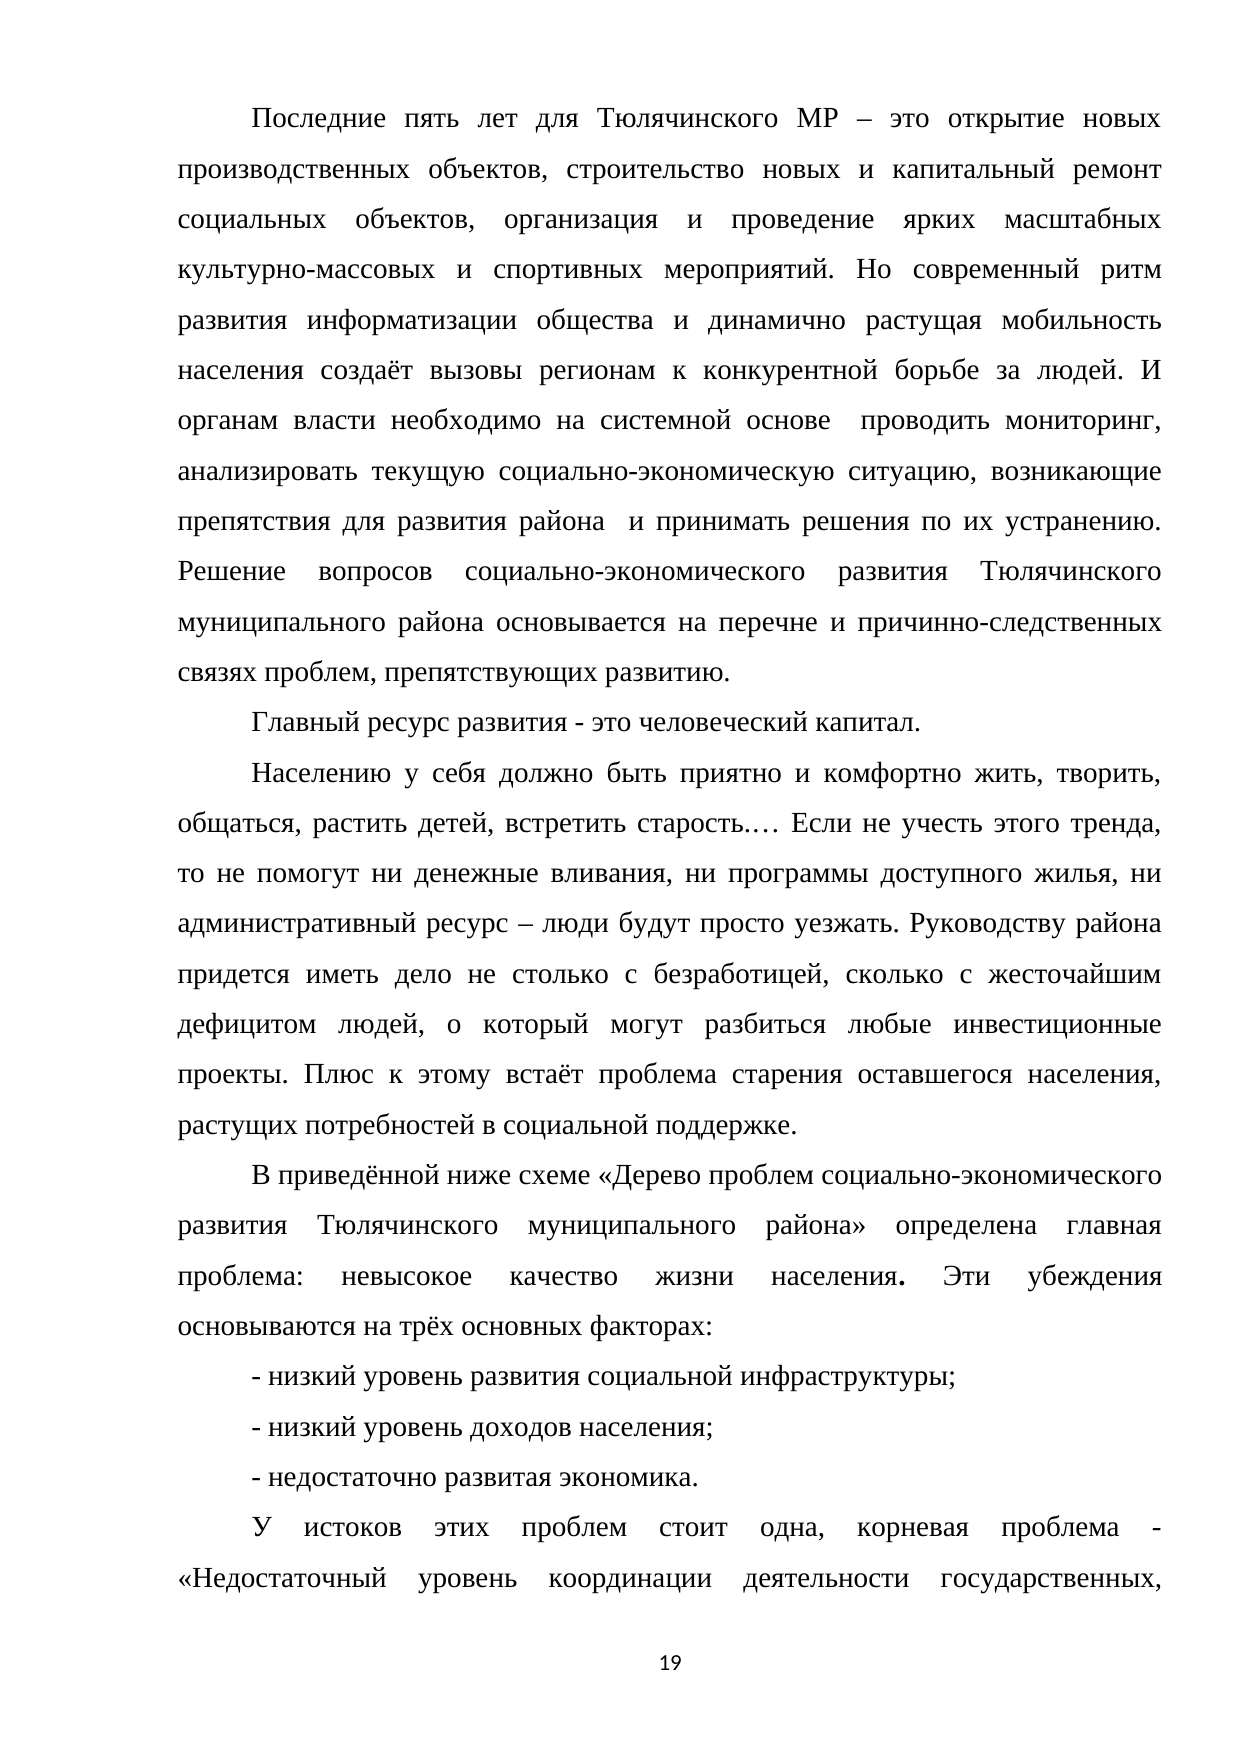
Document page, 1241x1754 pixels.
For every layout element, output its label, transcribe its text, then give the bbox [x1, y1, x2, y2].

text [177, 1509, 1162, 1593]
text - недостаточно развитая экономика. [177, 1459, 1162, 1493]
text - низкий уровень доходов населения; [177, 1409, 1162, 1442]
text Населению у себя должно быть приятно и комфортно жить, творить, общаться, растить детей, встретить старость.… Если не учесть этого тренда, то не помогут ни денежные вливания, ни программы доступного жилья, ни административный ресурс – люди будут просто уезжать. Руководству района придется иметь дело не столько с безработицей, сколько с жесточайшим дефицитом людей, о который могут разбиться любые инвестиционные проекты. Плюс к этому встаёт проблема старения оставшегося населения, растущих потребностей в социальной поддержке. [177, 755, 1162, 1140]
text Последние пять лет для Тюлячинского МР – это открытие новых производственных объектов, строительство новых и капитальный ремонт социальных объектов, организация и проведение ярких масштабных культурно-массовых и спортивных мероприятий. Но современный ритм развития информатизации общества и динамично растущая мобильность населения создаёт вызовы регионам к конкурентной борьбе за людей. И органам власти необходимо на системной основе проводить мониторинг, анализировать текущую социально-экономическую ситуацию, возникающие препятствия для развития района и принимать решения по их устранению. Решение вопросов социально-экономического развития Тюлячинского муниципального района основывается на перечне и причинно-следственных связях проблем, препятствующих развитию. [177, 101, 1162, 688]
text Главный ресурс развития - это человеческий капитал. [177, 704, 1162, 738]
text - низкий уровень развития социальной инфраструктуры; [177, 1358, 1162, 1392]
text В приведённой ниже схеме «Дерево проблем социально-экономического развития Тюлячинского муниципального района» определена главная проблема: невысокое качество жизни населения. Эти убеждения основываются на трёх основных факторах: [177, 1157, 1162, 1342]
